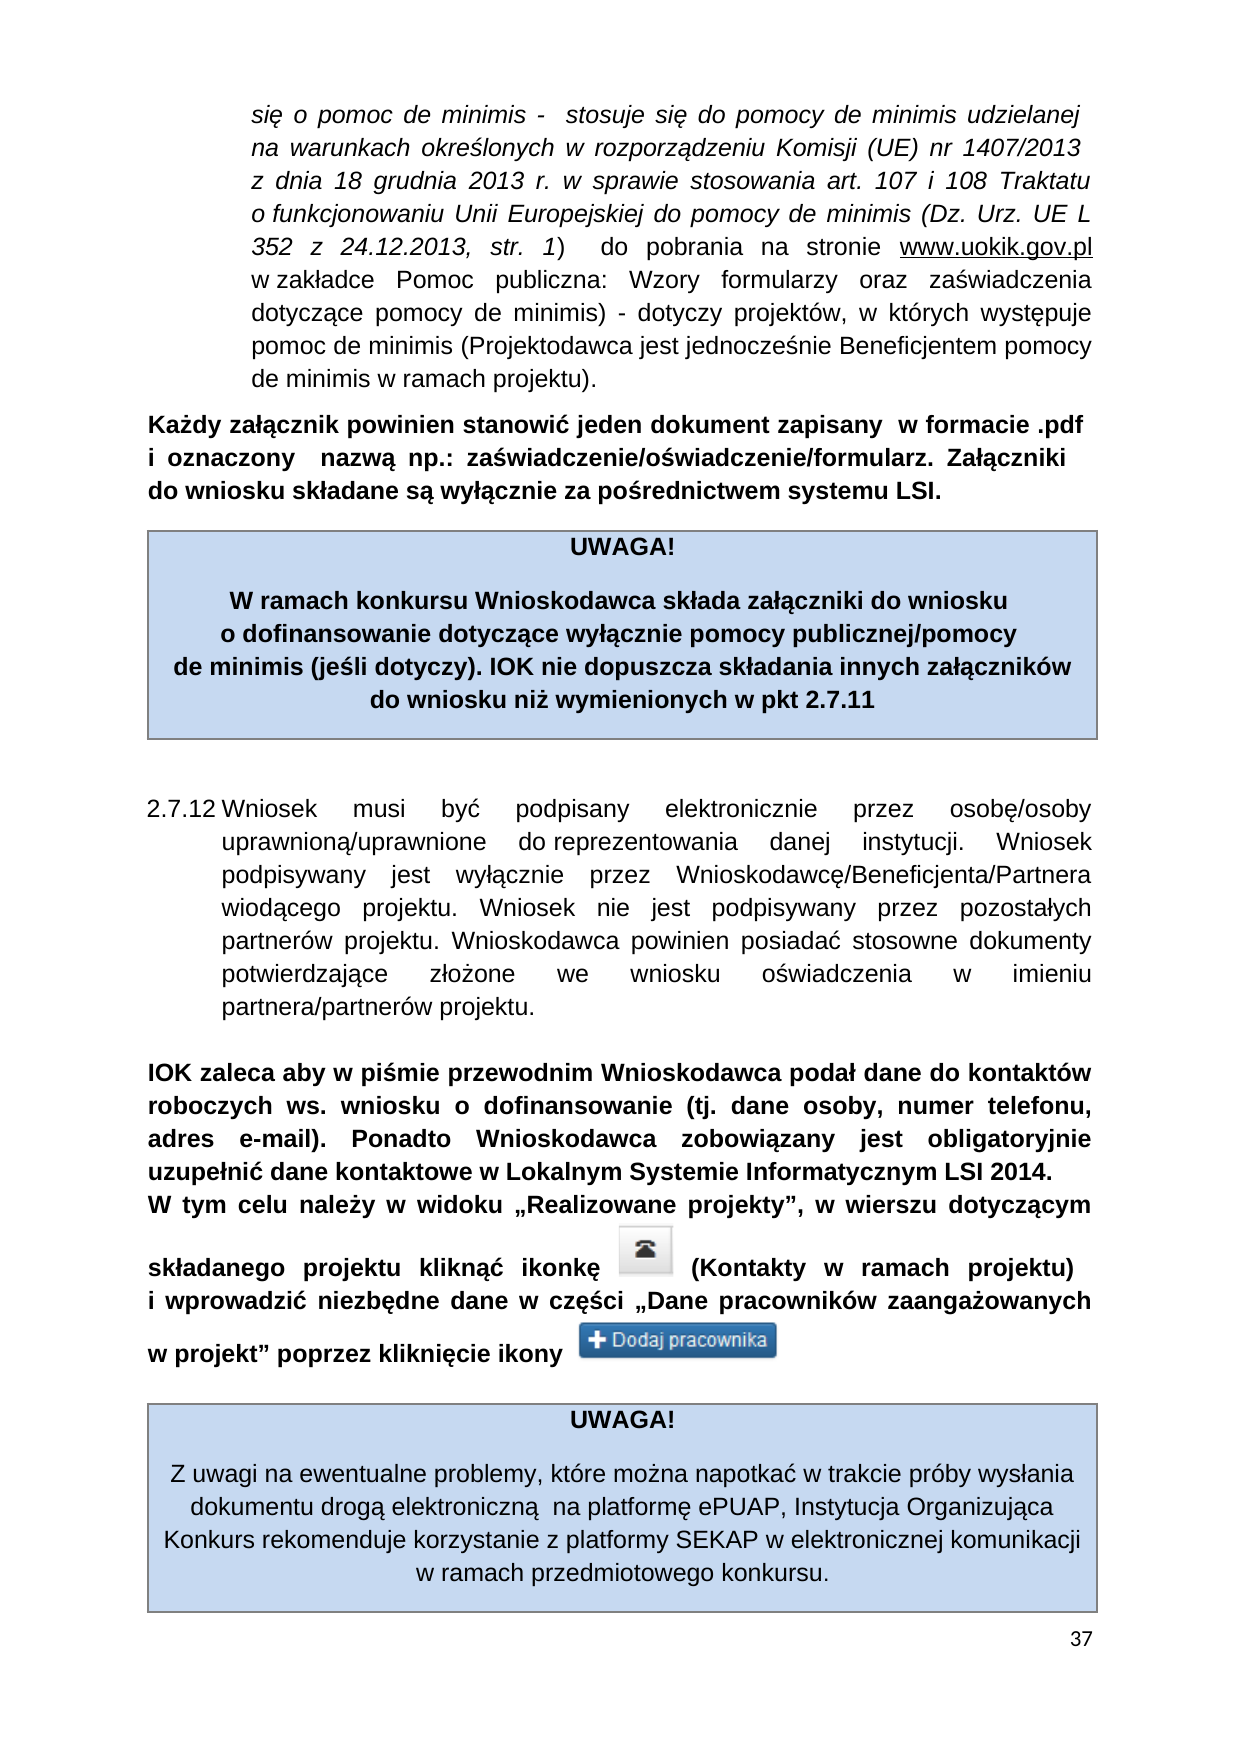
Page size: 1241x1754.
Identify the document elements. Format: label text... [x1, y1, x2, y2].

picture [570, 1319, 780, 1363]
picture [618, 1223, 674, 1277]
table_header UWAGA! Z uwagi na ewentualne problemy, które można napotkać w trakcie próby wysłania dokumentu drogą elektroniczną na platformę ePUAP, Instytucja Organizująca Konkurs rekomenduje korzystanie z platformy SEKAP w elektronicznej komunikacji w ramach przedmiotowego konkursu. [149, 1405, 1096, 1611]
text IOK zaleca aby w piśmie przewodnim Wnioskodawca podał dane do kontaktów roboczych ws. wniosku o dofinansowanie (tj. dane osoby, numer telefonu, adres e-mail). Ponadto Wnioskodawca zobowiązany jest obligatoryjnie uzupełnić dane kontaktowe w Lokalnym Systemie Informatycznym LSI 2014. [148, 1058, 1093, 1186]
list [192, 100, 1093, 393]
table_header UWAGA! W ramach konkursu Wnioskodawca składa załączniki do wniosku o dofinansowanie dotyczące wyłącznie pomocy publicznej/pomocy de minimis (jeśli dotyczy). IOK nie dopuszcza składania innych załączników do wniosku niż wymienionych w pkt 2.7.11 [149, 532, 1096, 738]
text W tym celu należy w widoku „Realizowane projekty”, w wierszu dotyczącym składanego projektu kliknąć ikonkę (Kontakty w ramach projektu) i wprowadzić niezbędne dane w części „Dane pracowników zaangażowanych w projekt” poprzez kliknięcie ikony [148, 1190, 1093, 1368]
list Wniosek musi być podpisany elektronicznie przez osobę/osoby uprawnioną/uprawnione do reprezentowania danej instytucji. Wniosek podpisywany jest wyłącznie przez Wnioskodawcę/Beneficjenta/Partnera wiodącego projektu. Wniosek nie jest podpisywany przez pozostałych partnerów projektu. Wnioskodawca powinien posiadać stosowne dokumenty potwierdzające złożone we wniosku oświadczenia w imieniu partnera/partnerów projektu. [146, 794, 1093, 1021]
text Każdy załącznik powinien stanowić jeden dokument zapisany w formacie .pdf i oznaczony nazwą np.: zaświadczenie/oświadczenie/formularz. Załączniki do wniosku składane są wyłącznie za pośrednictwem systemu LSI. [148, 410, 1093, 504]
